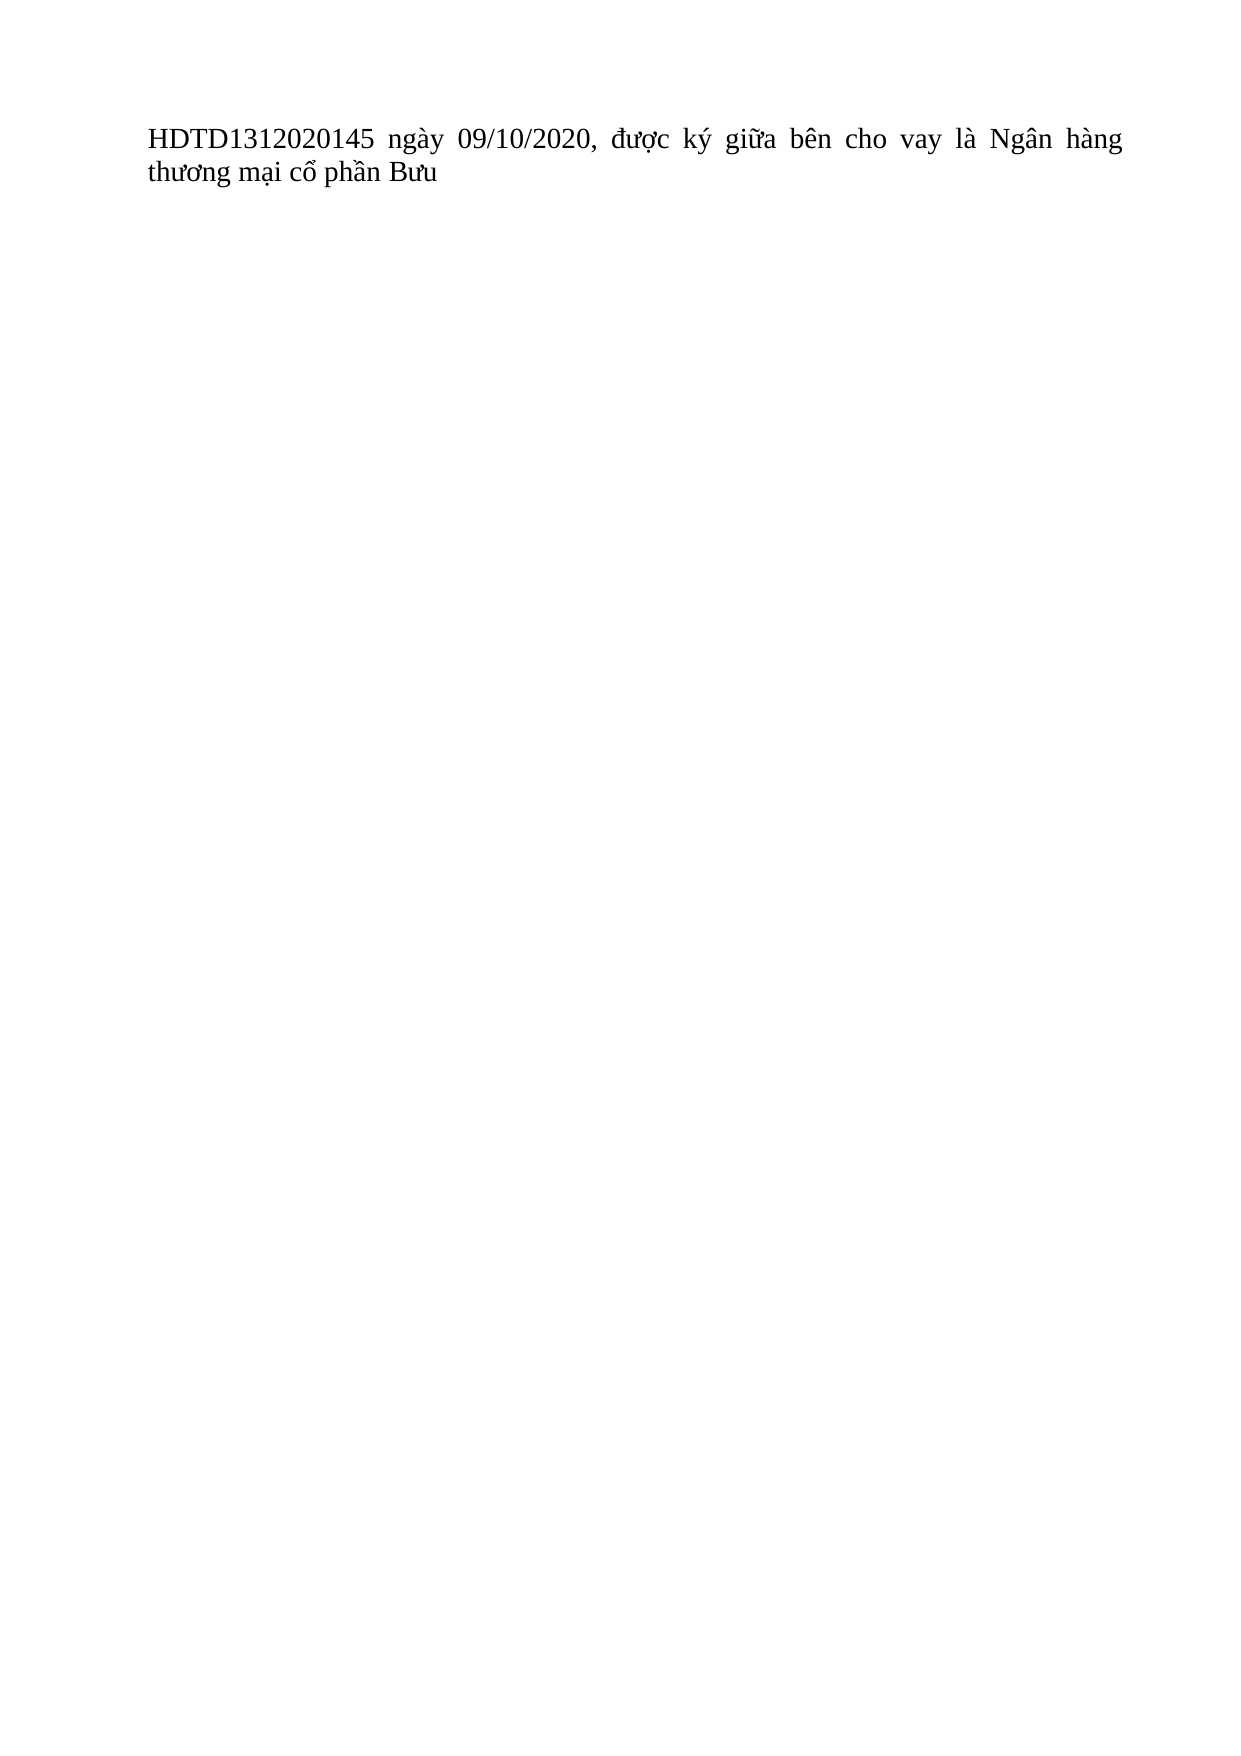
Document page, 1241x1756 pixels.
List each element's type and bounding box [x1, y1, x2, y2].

text [148, 121, 1123, 188]
